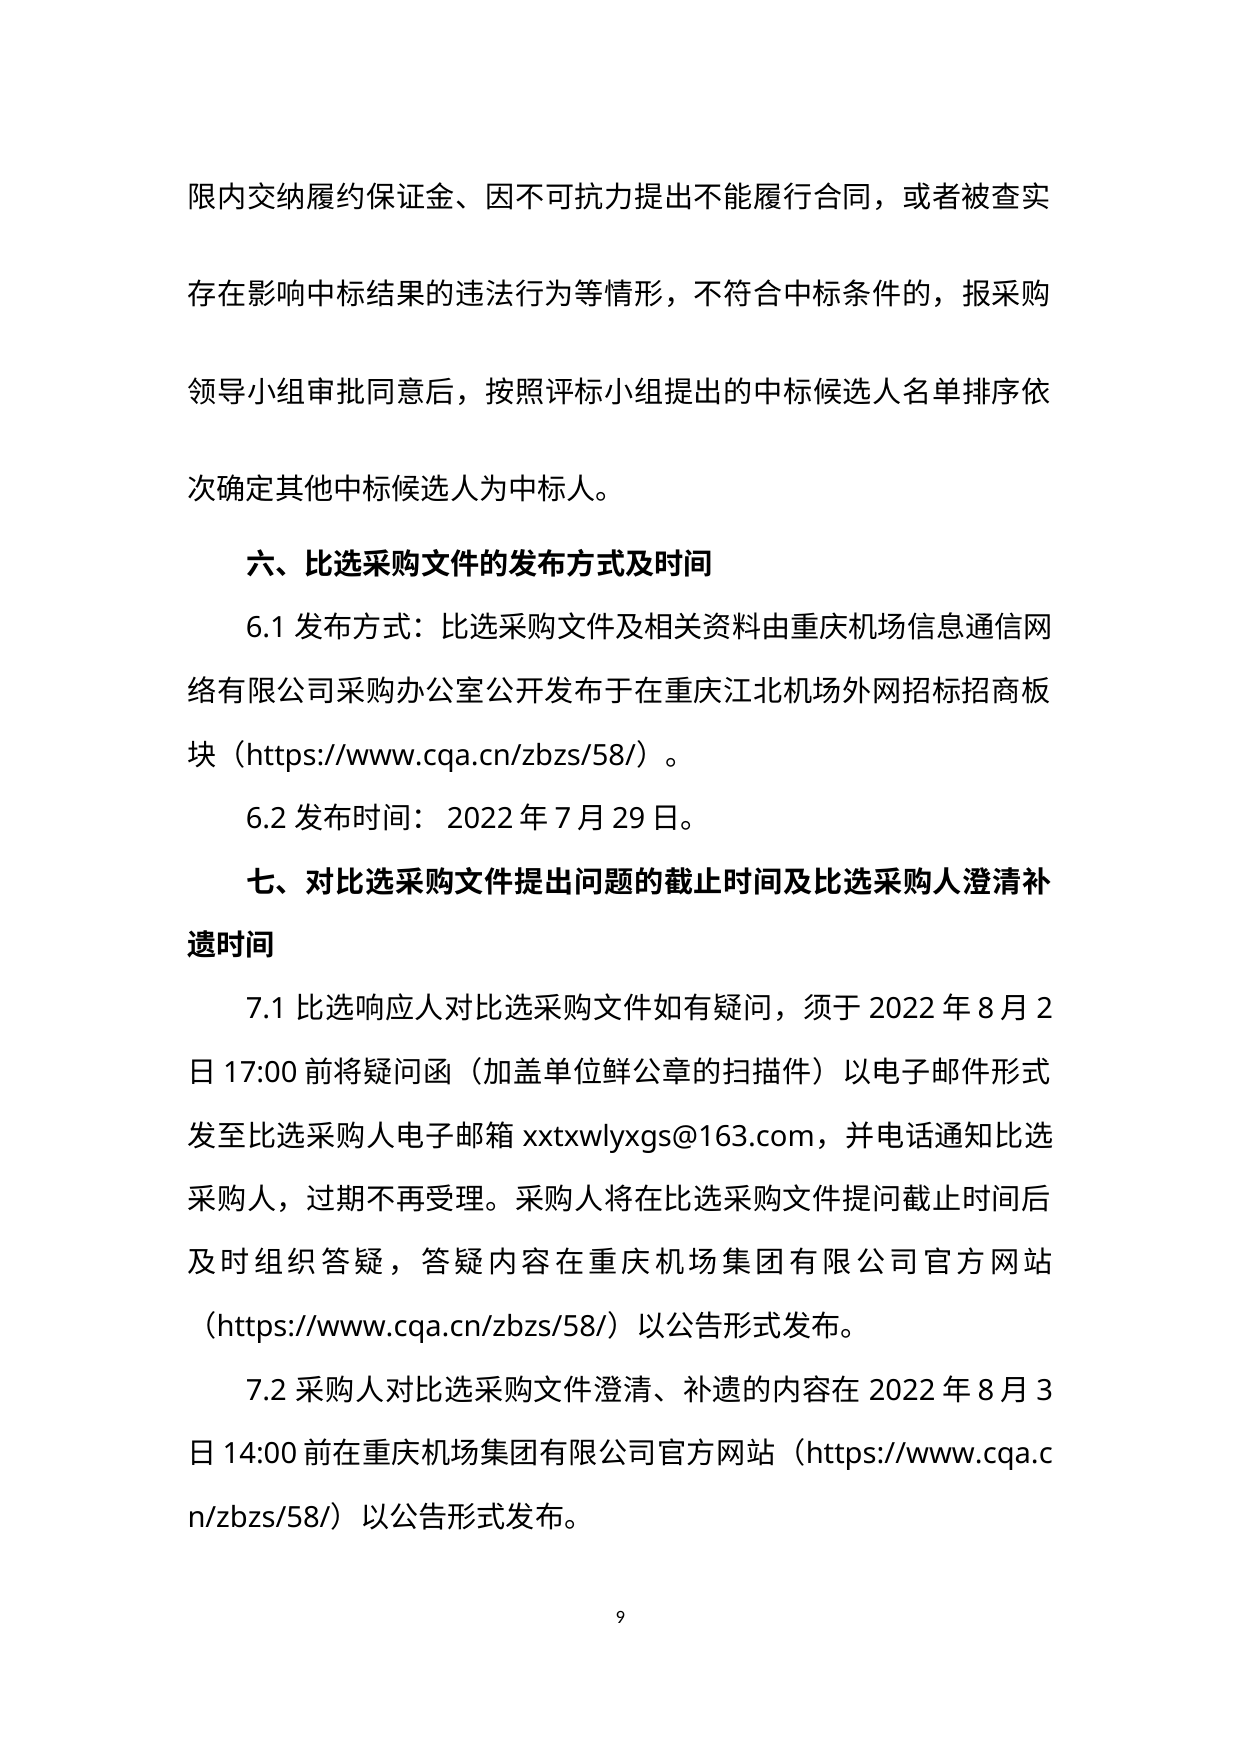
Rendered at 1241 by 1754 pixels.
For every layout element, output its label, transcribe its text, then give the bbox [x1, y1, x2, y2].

text 七、对比选采购文件提出问题的截止时间及比选采购人澄清补遗时间 [187, 858, 1053, 964]
text 7.2 采购人对比选采购文件澄清、补遗的内容在2022年8月3日14:00前在重庆机场集团有限公司官方网站（https://www.cqa.cn/zbzs/58/）以公告形式发布。 [187, 1366, 1053, 1536]
text 6.2 发布时间： 2022年7月29日。 [187, 794, 1053, 837]
text 6.1 发布方式：比选采购文件及相关资料由重庆机场信息通信网络有限公司采购办公室公开发布于在重庆江北机场外网招标招商板块（https://www.cqa.cn/zbzs/58/）。 [187, 604, 1053, 773]
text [187, 162, 1053, 519]
text 六、比选采购文件的发布方式及时间 [187, 541, 1053, 583]
text 7.1 比选响应人对比选采购文件如有疑问，须于2022年8月2日17:00前将疑问函（加盖单位鲜公章的扫描件）以电子邮件形式发至比选采购人电子邮箱 xxtxwlyxgs@163.com，并电话通知比选采购人，过期不再受理。采购人将在比选采购文件提问截止时间后及时组织答疑，答疑内容在重庆机场集团有限公司官方网站（https://www.cqa.cn/zbzs/58/）以公告形式发布。 [187, 985, 1053, 1345]
